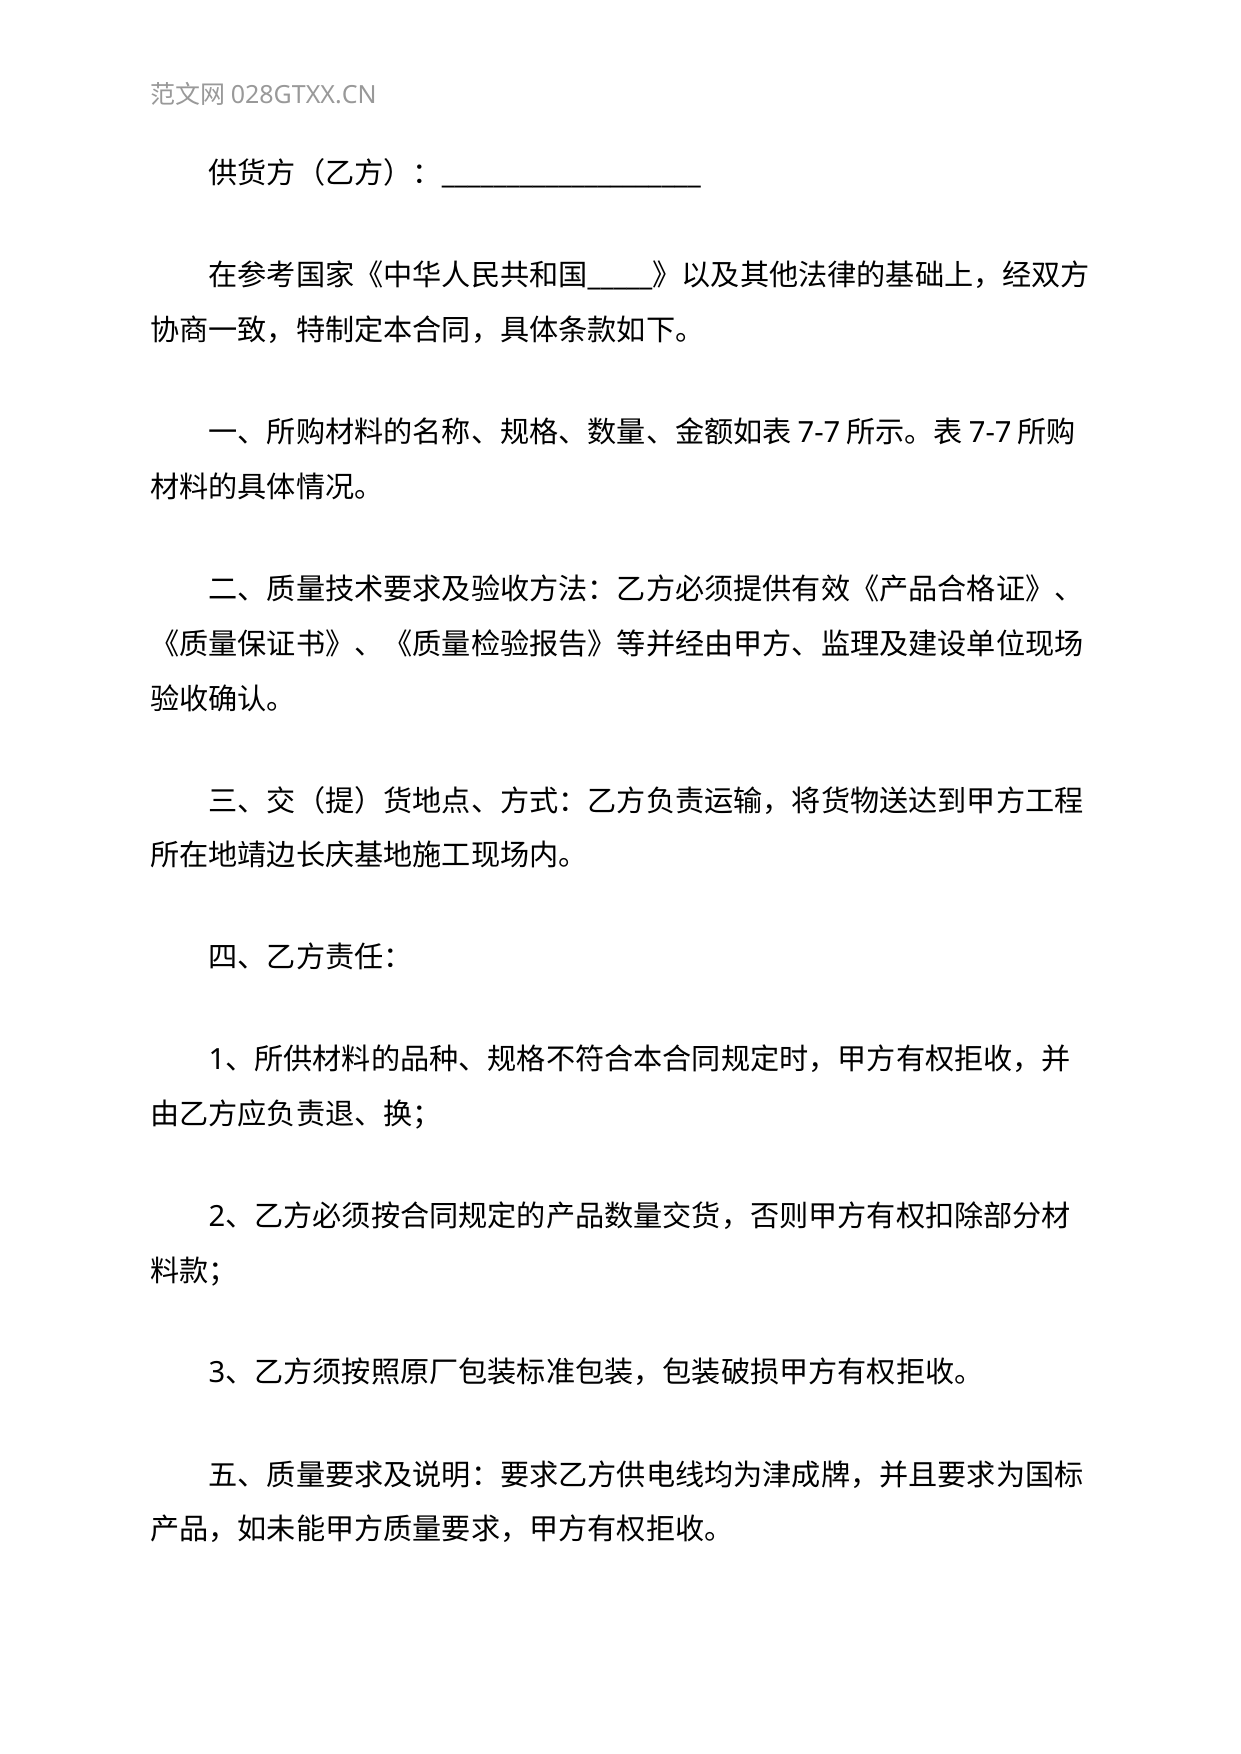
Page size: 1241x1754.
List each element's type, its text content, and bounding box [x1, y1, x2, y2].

text 三、交（提）货地点、方式：乙方负责运输，将货物送达到甲方工程所在地靖边长庆基地施工现场内。 [150, 777, 1090, 874]
text 3、乙方须按照原厂包装标准包装，包装破损甲方有权拒收。 [150, 1349, 1090, 1391]
text 四、乙方责任： [150, 934, 1090, 976]
text 一、所购材料的名称、规格、数量、金额如表7-7所示。表7-7所购材料的具体情况。 [150, 409, 1090, 506]
text 供货方（乙方）：____________________ [150, 150, 1090, 192]
text 1、所供材料的品种、规格不符合本合同规定时，甲方有权拒收，并由乙方应负责退、换； [150, 1036, 1090, 1133]
text 2、乙方必须按合同规定的产品数量交货，否则甲方有权扣除部分材料款； [150, 1192, 1090, 1289]
text 二、质量技术要求及验收方法：乙方必须提供有效《产品合格证》、《质量保证书》、《质量检验报告》等并经由甲方、监理及建设单位现场验收确认。 [150, 566, 1090, 718]
text 在参考国家《中华人民共和国_____》以及其他法律的基础上，经双方协商一致，特制定本合同，具体条款如下。 [150, 252, 1090, 349]
text 五、质量要求及说明：要求乙方供电线均为津成牌，并且要求为国标产品，如未能甲方质量要求，甲方有权拒收。 [150, 1451, 1090, 1548]
